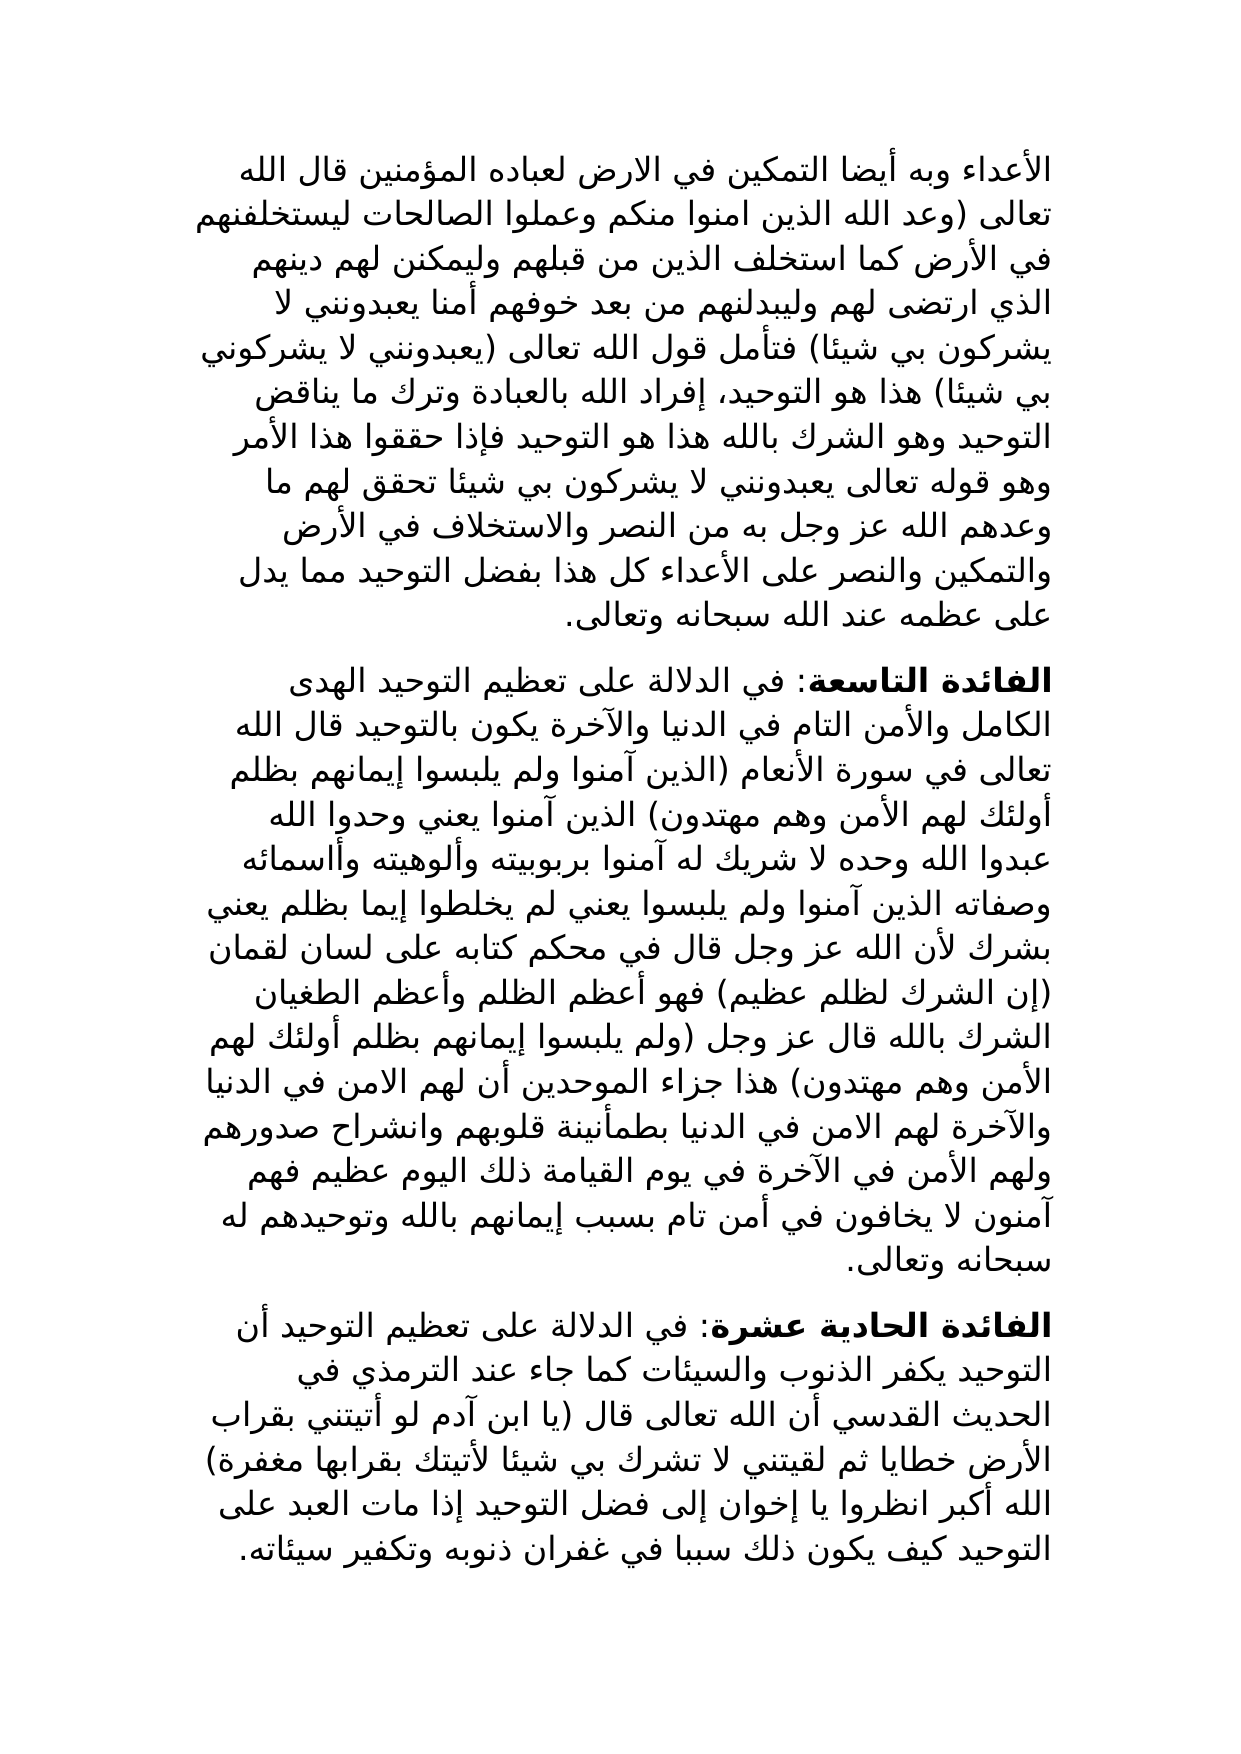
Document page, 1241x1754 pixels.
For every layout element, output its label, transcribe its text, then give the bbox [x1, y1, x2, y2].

text الفائدة التاسعة: في الدلالة على تعظيم التوحيد الهدى الكامل والأمن التام في الدنيا والآخرة يكون بالتوحيد قال الله تعالى في سورة الأنعام (الذين آمنوا ولم يلبسوا إيمانهم بظلم أولئك لهم الأمن وهم مهتدون) الذين آمنوا يعني وحدوا الله عبدوا الله وحده لا شريك له آمنوا بربوبيته وألوهيته وأاسمائه وصفاته الذين آمنوا ولم يلبسوا يعني لم يخلطوا إيما بظلم يعني بشرك لأن الله عز وجل قال في محكم كتابه على لسان لقمان (إن الشرك لظلم عظيم) فهو أعظم الظلم وأعظم الطغيان الشرك بالله قال عز وجل (ولم يلبسوا إيمانهم بظلم أولئك لهم الأمن وهم مهتدون) هذا جزاء الموحدين أن لهم الامن في الدنيا والآخرة لهم الامن في الدنيا بطمأنينة قلوبهم وانشراح صدورهم ولهم الأمن في الآخرة في يوم القيامة ذلك اليوم عظيم فهم آمنون لا يخافون في أمن تام بسبب إيمانهم بالله وتوحيدهم له سبحانه وتعالى. [187, 661, 1053, 1280]
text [187, 150, 1053, 635]
text الفائدة الحادية عشرة: في الدلالة على تعظيم التوحيد أن التوحيد يكفر الذنوب والسيئات كما جاء عند الترمذي في الحديث القدسي أن الله تعالى قال (يا ابن آدم لو أتيتني بقراب الأرض خطايا ثم لقيتني لا تشرك بي شيئا لأتيتك بقرابها مغفرة) الله أكبر انظروا يا إخوان إلى فضل التوحيد إذا مات العبد على التوحيد كيف يكون ذلك سببا في غفران ذنوبه وتكفير سيئاته. [187, 1306, 1053, 1568]
